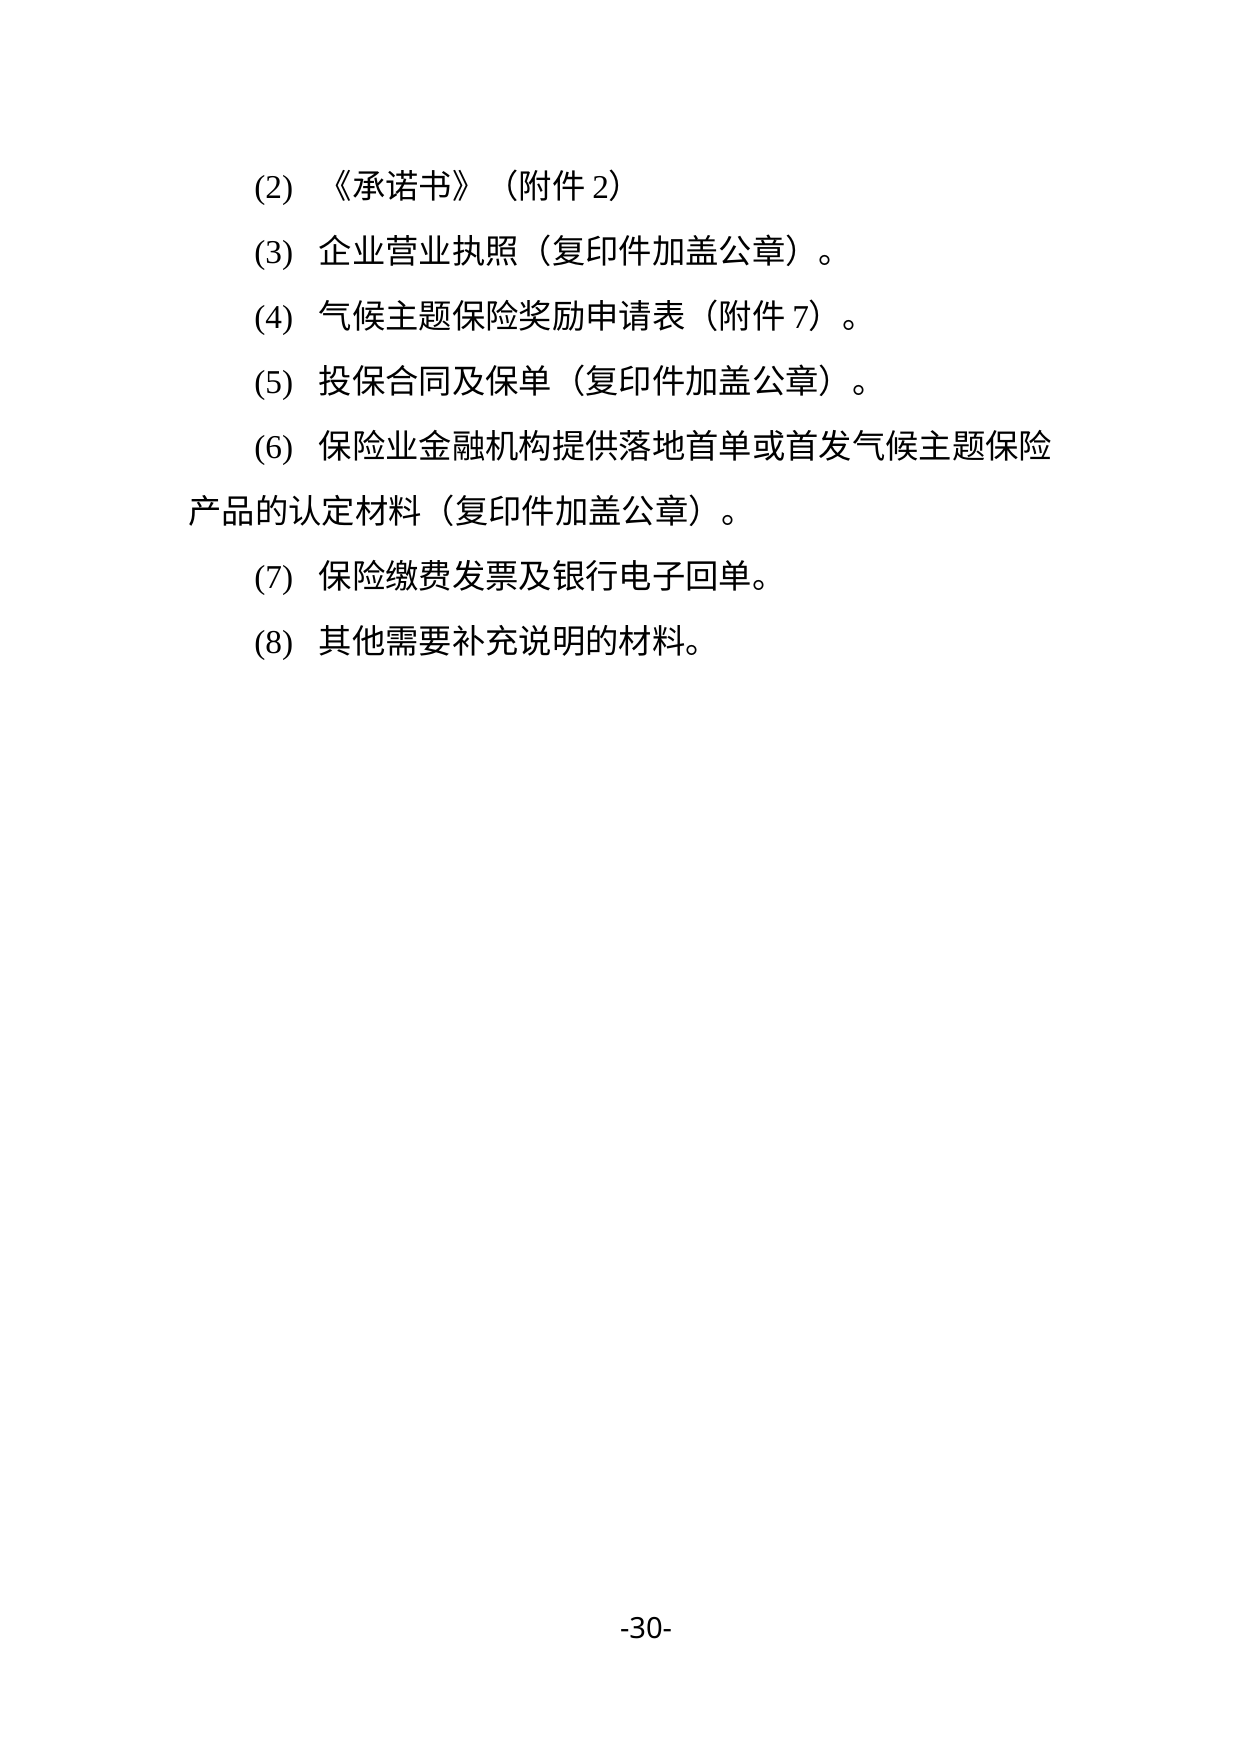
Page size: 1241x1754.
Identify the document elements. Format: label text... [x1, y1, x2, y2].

list 其他需要补充说明的材料。 [188, 606, 1053, 671]
list 《承诺书》（附件2） [188, 151, 1053, 216]
list 气候主题保险奖励申请表（附件7）。 [188, 281, 1053, 346]
list 保险业金融机构提供落地首单或首发气候主题保险产品的认定材料（复印件加盖公章）。 [188, 411, 1053, 541]
list 保险缴费发票及银行电子回单。 [188, 541, 1053, 606]
list 投保合同及保单（复印件加盖公章）。 [188, 346, 1053, 411]
list 企业营业执照（复印件加盖公章）。 [188, 216, 1053, 281]
